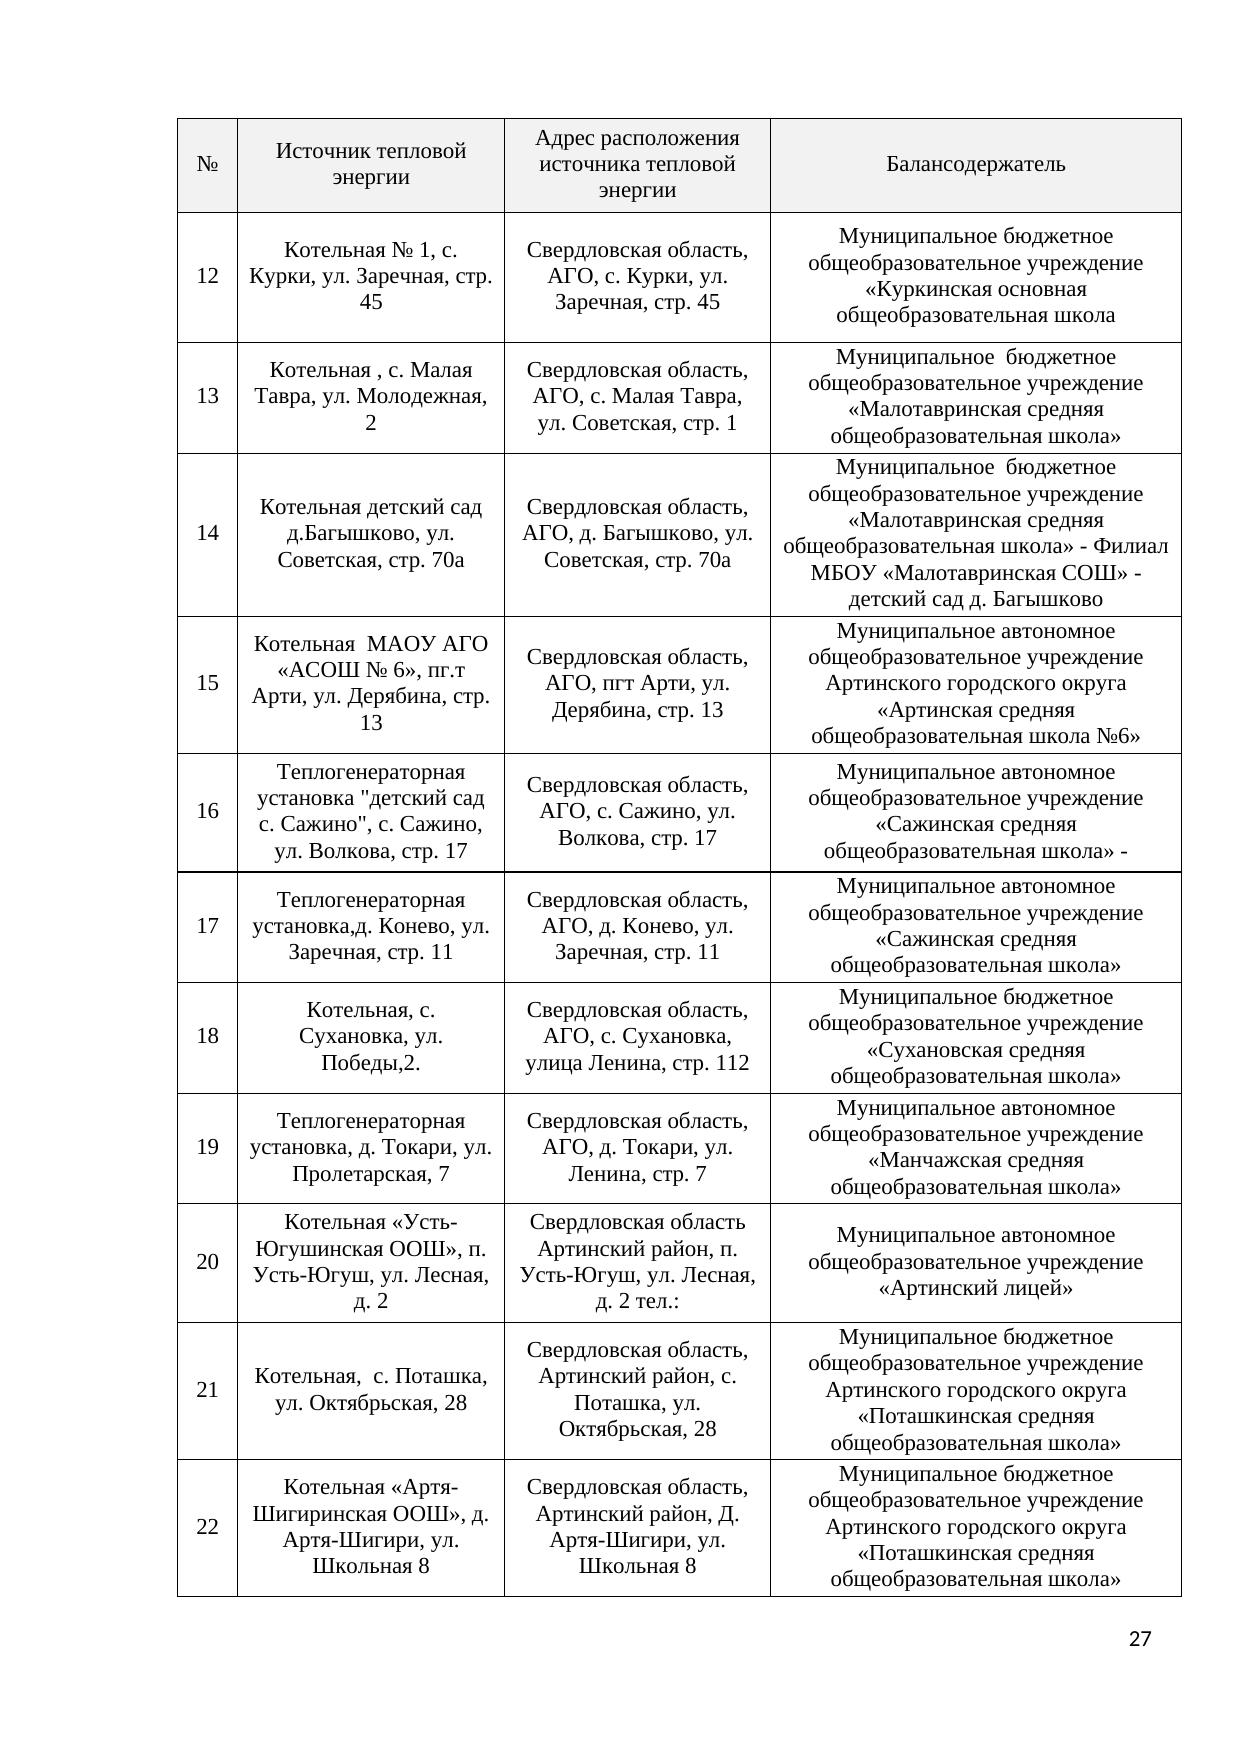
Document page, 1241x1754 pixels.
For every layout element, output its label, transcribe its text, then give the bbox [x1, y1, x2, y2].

table_cell 18 [178, 983, 237, 1093]
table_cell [771, 1460, 1181, 1596]
table_cell Свердловская область, АГО, пгт Арти, ул. Дерябина, стр. 13 [505, 617, 770, 753]
table_cell Котельная, с. Поташка, ул. Октябрьская, 28 [238, 1323, 504, 1459]
table_cell Теплогенераторная установка "детский сад с. Сажино", с. Сажино, ул. Волкова, стр. 17 [238, 754, 504, 871]
table_cell 21 [178, 1323, 237, 1459]
table_cell 14 [178, 454, 237, 616]
table_cell Теплогенераторная установка,д. Конево, ул. Заречная, стр. 11 [238, 873, 504, 982]
table_cell Муниципальное автономное общеобразовательное учреждение «Сажинская средняя общеобразовательная школа» - [771, 754, 1181, 871]
table_cell Муниципальное бюджетное общеобразовательное учреждение «Малотавринская средняя общеобразовательная школа» - Филиал МБОУ «Малотавринская СОШ» - детский сад д. Багышково [771, 454, 1181, 616]
table_cell Муниципальное автономное общеобразовательное учреждение «Артинский лицей» [771, 1204, 1181, 1322]
table_cell 22 [178, 1460, 237, 1596]
table_header Балансодержатель [771, 119, 1181, 212]
table_cell Муниципальное бюджетное общеобразовательное учреждение «Куркинская основная общеобразовательная школа [771, 213, 1181, 342]
table_cell Муниципальное бюджетное общеобразовательное учреждение Артинского городского округа «Поташкинская средняя общеобразовательная школа» [771, 1323, 1181, 1459]
table_cell Муниципальное автономное общеобразовательное учреждение Артинского городского округа «Артинская средняя общеобразовательная школа №6» [771, 617, 1181, 753]
table_cell Свердловская область, АГО, д. Конево, ул. Заречная, стр. 11 [505, 873, 770, 982]
table_cell Свердловская область, АГО, с. Малая Тавра, ул. Советская, стр. 1 [505, 343, 770, 452]
table_cell Муниципальное автономное общеобразовательное учреждение «Манчажская средняя общеобразовательная школа» [771, 1094, 1181, 1203]
table_header № [178, 119, 237, 212]
table_cell 20 [178, 1204, 237, 1322]
table_cell Свердловская область, АГО, д. Багышково, ул. Советская, стр. 70а [505, 454, 770, 616]
table_cell Котельная МАОУ АГО «АСОШ № 6», пг.т Арти, ул. Дерябина, стр. 13 [238, 617, 504, 753]
table_cell 12 [178, 213, 237, 342]
table_cell Свердловская область, Артинский район, Д. Артя-Шигири, ул. Школьная 8 [505, 1460, 770, 1596]
table_cell Свердловская область, АГО, с. Сухановка, улица Ленина, стр. 112 [505, 983, 770, 1093]
table_cell Котельная «Усть-Югушинская ООШ», п. Усть-Югуш, ул. Лесная, д. 2 [238, 1204, 504, 1322]
table_cell Котельная № 1, с. Курки, ул. Заречная, стр. 45 [238, 213, 504, 342]
table_cell Свердловская область, АГО, с. Курки, ул. Заречная, стр. 45 [505, 213, 770, 342]
table_cell Муниципальное бюджетное общеобразовательное учреждение «Малотавринская средняя общеобразовательная школа» [771, 343, 1181, 452]
table_cell 15 [178, 617, 237, 753]
table_cell Котельная, с. Сухановка, ул. Победы,2. [238, 983, 504, 1093]
table_header Источник тепловой энергии [238, 119, 504, 212]
table_cell Котельная детский сад д.Багышково, ул. Советская, стр. 70а [238, 454, 504, 616]
table_cell 17 [178, 873, 237, 982]
table_header Адрес расположения источника тепловой энергии [505, 119, 770, 212]
table_cell Муниципальное бюджетное общеобразовательное учреждение «Сухановская средняя общеобразовательная школа» [771, 983, 1181, 1093]
table_cell Муниципальное автономное общеобразовательное учреждение «Сажинская средняя общеобразовательная школа» [771, 873, 1181, 982]
table_cell 19 [178, 1094, 237, 1203]
table_cell Котельная «Артя-Шигиринская ООШ», д. Артя-Шигири, ул. Школьная 8 [238, 1460, 504, 1596]
table_cell 13 [178, 343, 237, 452]
table_cell Котельная , с. Малая Тавра, ул. Молодежная, 2 [238, 343, 504, 452]
table_cell Свердловская область, Артинский район, с. Поташка, ул. Октябрьская, 28 [505, 1323, 770, 1459]
table_cell Свердловская область Артинский район, п. Усть-Югуш, ул. Лесная, д. 2 тел.: [505, 1204, 770, 1322]
table_cell 16 [178, 754, 237, 871]
table_cell Свердловская область, АГО, с. Сажино, ул. Волкова, стр. 17 [505, 754, 770, 871]
table_cell Теплогенераторная установка, д. Токари, ул. Пролетарская, 7 [238, 1094, 504, 1203]
table_cell Свердловская область, АГО, д. Токари, ул. Ленина, стр. 7 [505, 1094, 770, 1203]
